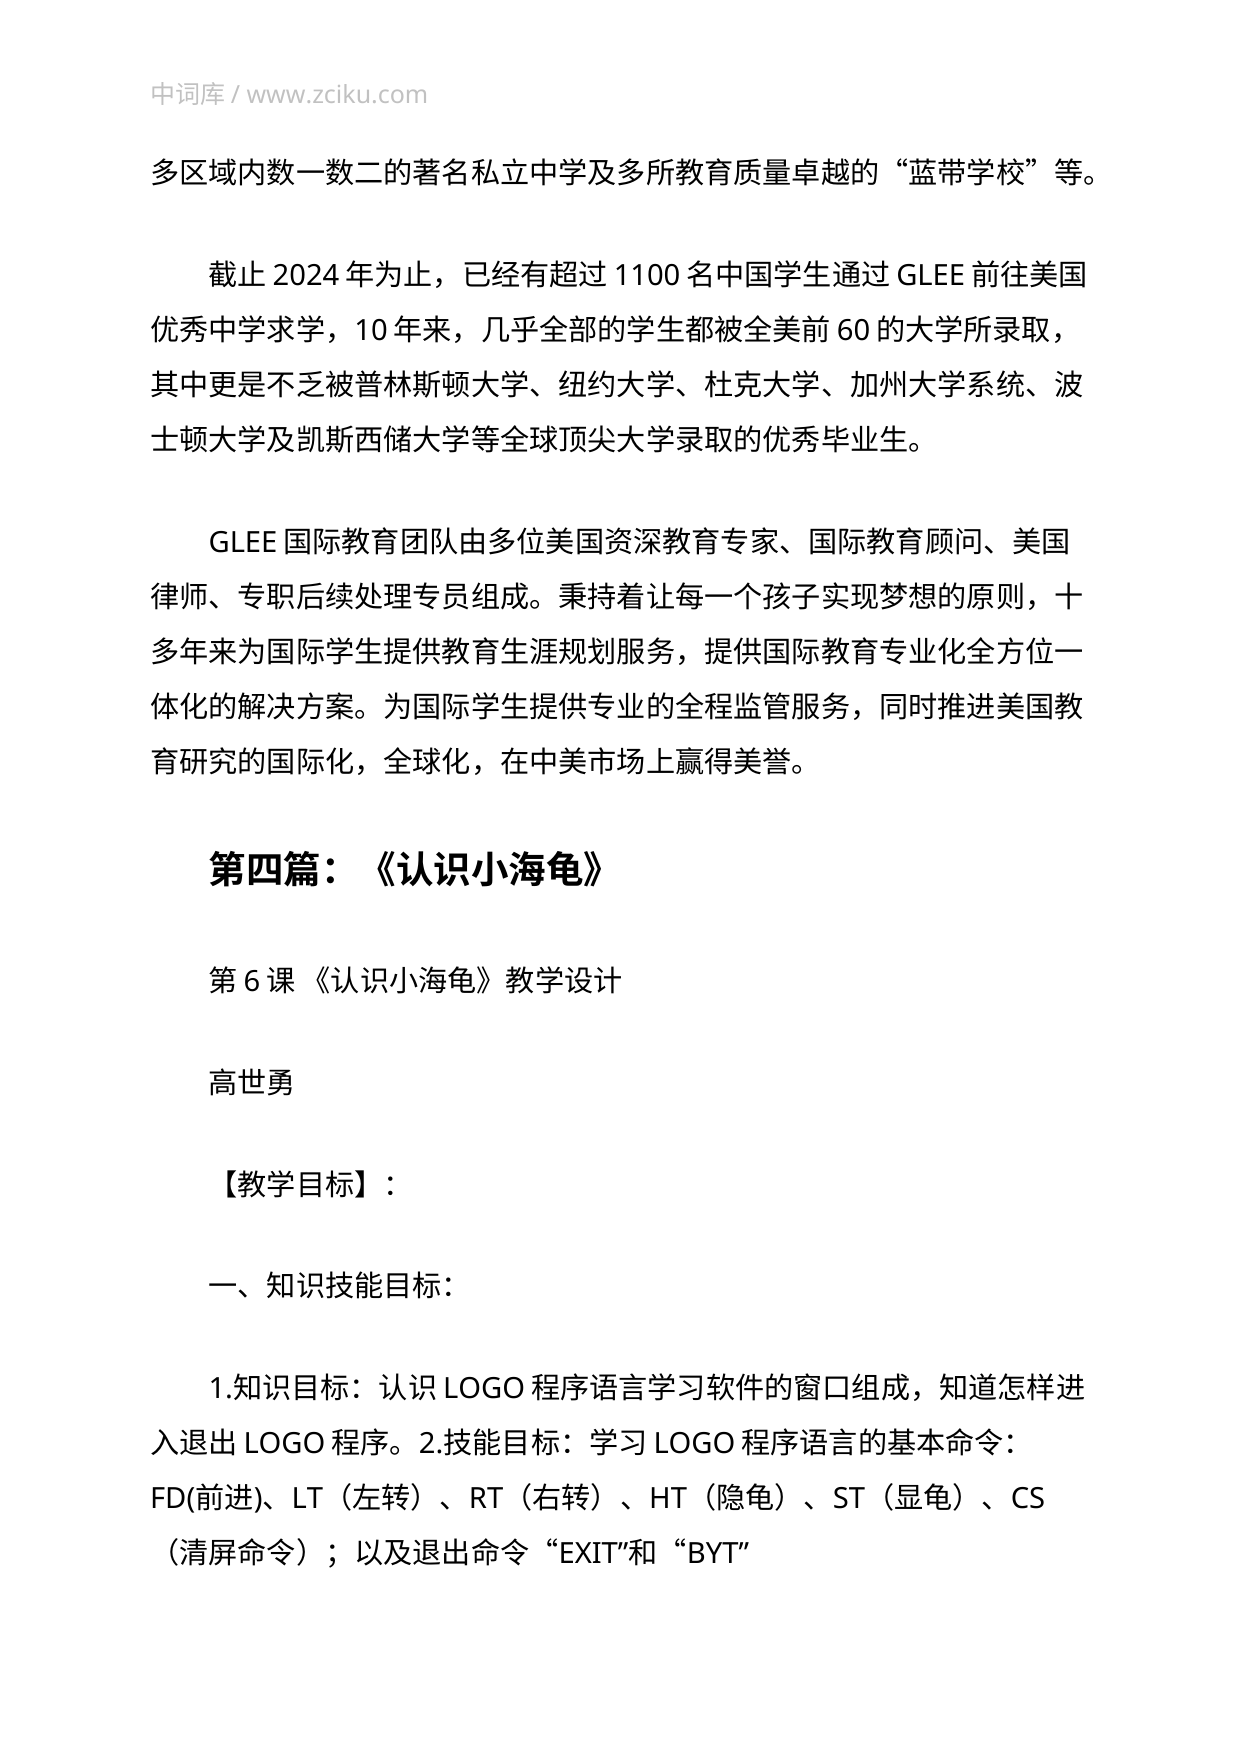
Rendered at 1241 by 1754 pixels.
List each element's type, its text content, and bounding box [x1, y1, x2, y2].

text 第四篇：《认识小海龟》 [150, 840, 1090, 894]
text 一、知识技能目标： [150, 1263, 1090, 1305]
text 第6课 《认识小海龟》教学设计 [150, 957, 1090, 1000]
text 截止2024年为止，已经有超过1100名中国学生通过GLEE前往美国优秀中学求学，10年来，几乎全部的学生都被全美前60的大学所录取，其中更是不乏被普林斯顿大学、纽约大学、杜克大学、加州大学系统、波士顿大学及凯斯西储大学等全球顶尖大学录取的优秀毕业生。 [150, 252, 1090, 459]
text 1.知识目标：认识LOGO程序语言学习软件的窗口组成，知道怎样进入退出LOGO程序。2.技能目标：学习LOGO程序语言的基本命令：FD(前进)、LT（左转）、RT（右转）、HT（隐龟）、ST（显龟）、CS（清屏命令）；以及退出命令“EXIT”和“BYT” [150, 1364, 1090, 1572]
text 高世勇 [150, 1059, 1090, 1102]
text 【教学目标】： [150, 1161, 1090, 1203]
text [150, 150, 1090, 192]
text GLEE国际教育团队由多位美国资深教育专家、国际教育顾问、美国律师、专职后续处理专员组成。秉持着让每一个孩子实现梦想的原则，十多年来为国际学生提供教育生涯规划服务，提供国际教育专业化全方位一体化的解决方案。为国际学生提供专业的全程监管服务，同时推进美国教育研究的国际化，全球化，在中美市场上赢得美誉。 [150, 518, 1090, 780]
